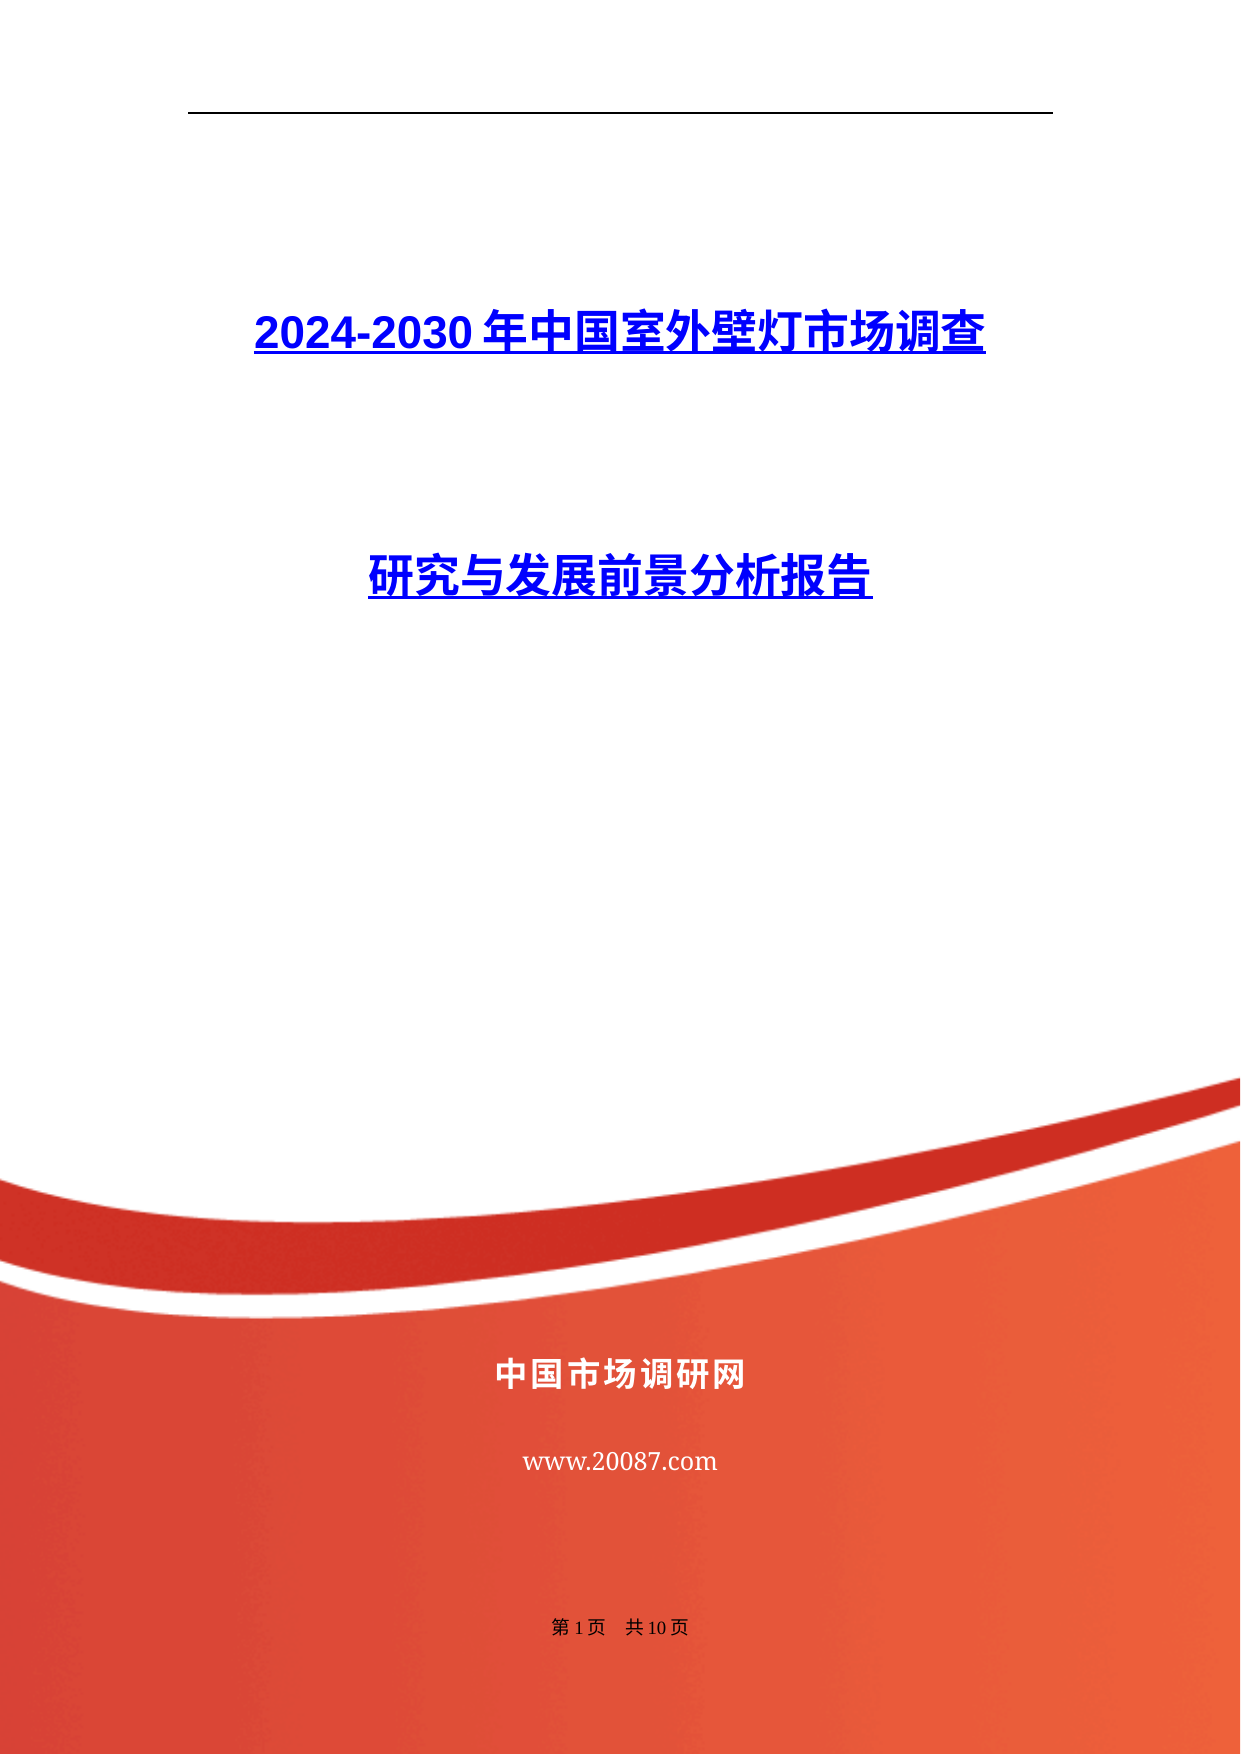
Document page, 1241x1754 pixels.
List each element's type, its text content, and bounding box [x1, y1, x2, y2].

text www.20087.com [187, 1428, 1053, 1493]
subtitle 中国市场调研网 [187, 1339, 1053, 1404]
table_header 2024-2030年中国室外壁灯市场调查研究与发展前景分析报告 [188, 207, 1053, 773]
picture [0, 1006, 1241, 1754]
